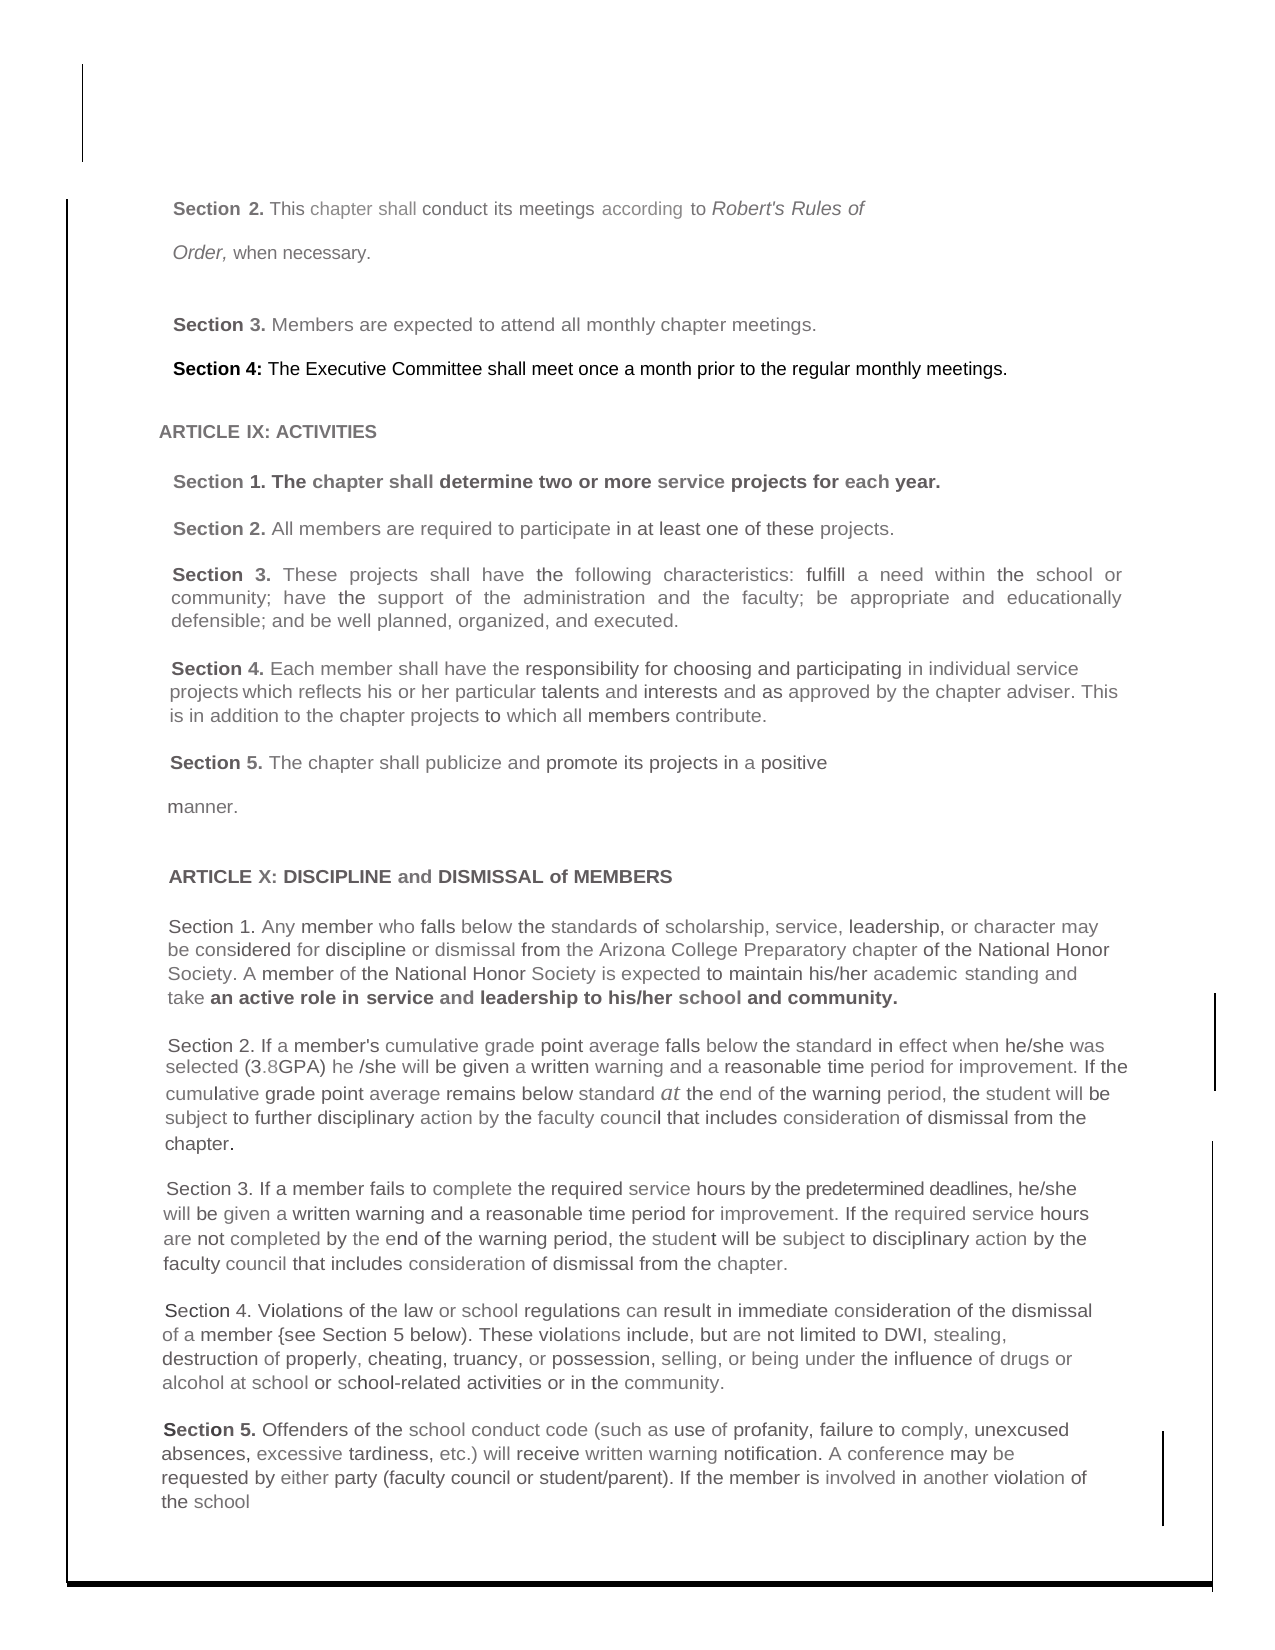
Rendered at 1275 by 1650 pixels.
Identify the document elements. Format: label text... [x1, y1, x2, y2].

text Section 5. Offenders of the school conduct code (such as use of profanity, failure to comply, unexcused absences, excessive tardiness, etc.) will receive written warning notification. A conference may be requested by either party (faculty council or student/parent). If the member is involved in another violation of the school [161, 1418, 1104, 1513]
text Order, when necessary. [172, 241, 1133, 263]
text Section 3. Members are expected to attend all monthly chapter meetings. [173, 314, 1133, 336]
text Section 4. Each member shall have the responsibility for choosing and participating in individual service projects which reflects his or her particular talents and interests and as approved by the chapter adviser. This is in addition to the chapter projects to which all members contribute. [169, 657, 1120, 727]
text subject to further disciplinary action by the faculty council that includes consideration of dismissal from the chapter. [164, 1107, 1104, 1154]
text Section 3. If a member fails to complete the required service hours by the predetermined deadlines, he/she will be given a written warning and a reasonable time period for improvement. If the required service hours are not completed by the end of the warning period, the student will be subject to disciplinary action by the faculty council that includes consideration of dismissal from the chapter. [163, 1178, 1104, 1274]
subtitle ARTICLE IX: ACTIVITIES [159, 421, 1133, 443]
text Section 1. The chapter shall determine two or more service projects for each year. Section 2. All members are required to participate in at least one of these projects. [173, 471, 992, 539]
text Section 3. These projects shall have the following characteristics: fulfill a need within the school or community; have the support of the administration and the faculty; be appropriate and educationally defensible; and be well planned, organized, and executed. [171, 564, 1122, 631]
text Section 1. Any member who falls below the standards of scholarship, service, leadership, or character may be considered for discipline or dismissal from the Arizona College Preparatory chapter of the National Honor Society. A member of the National Honor Society is expected to maintain his/her academic standing and take an active role in service and leadership to his/her school and community. [167, 916, 1120, 1008]
subtitle ARTICLE X: DISCIPLINE and DISMISSAL of MEMBERS [168, 866, 1133, 887]
text Section 4: The Executive Committee shall meet once a month prior to the regular monthly meetings. [173, 357, 1133, 379]
text Section 5. The chapter shall publicize and promote its projects in a positive manner. [167, 752, 878, 817]
text Section 4. Violations of the law or school regulations can result in immediate consideration of the dismissal of a member {see Section 5 below). These violations include, but are not limited to DWI, stealing, destruction of properly, cheating, truancy, or possession, selling, or being under the influence of drugs or alcohol at school or school-related activities or in the community. [162, 1300, 1106, 1393]
text Section 2. If a member's cumulative grade point average falls below the standard in effect when he/she was selected (3.8GPA) he /she will be given a written warning and a reasonable time period for improvement. If the cumulative grade point average remains below standard at the end of the warning period, the student will be [165, 1035, 1133, 1105]
